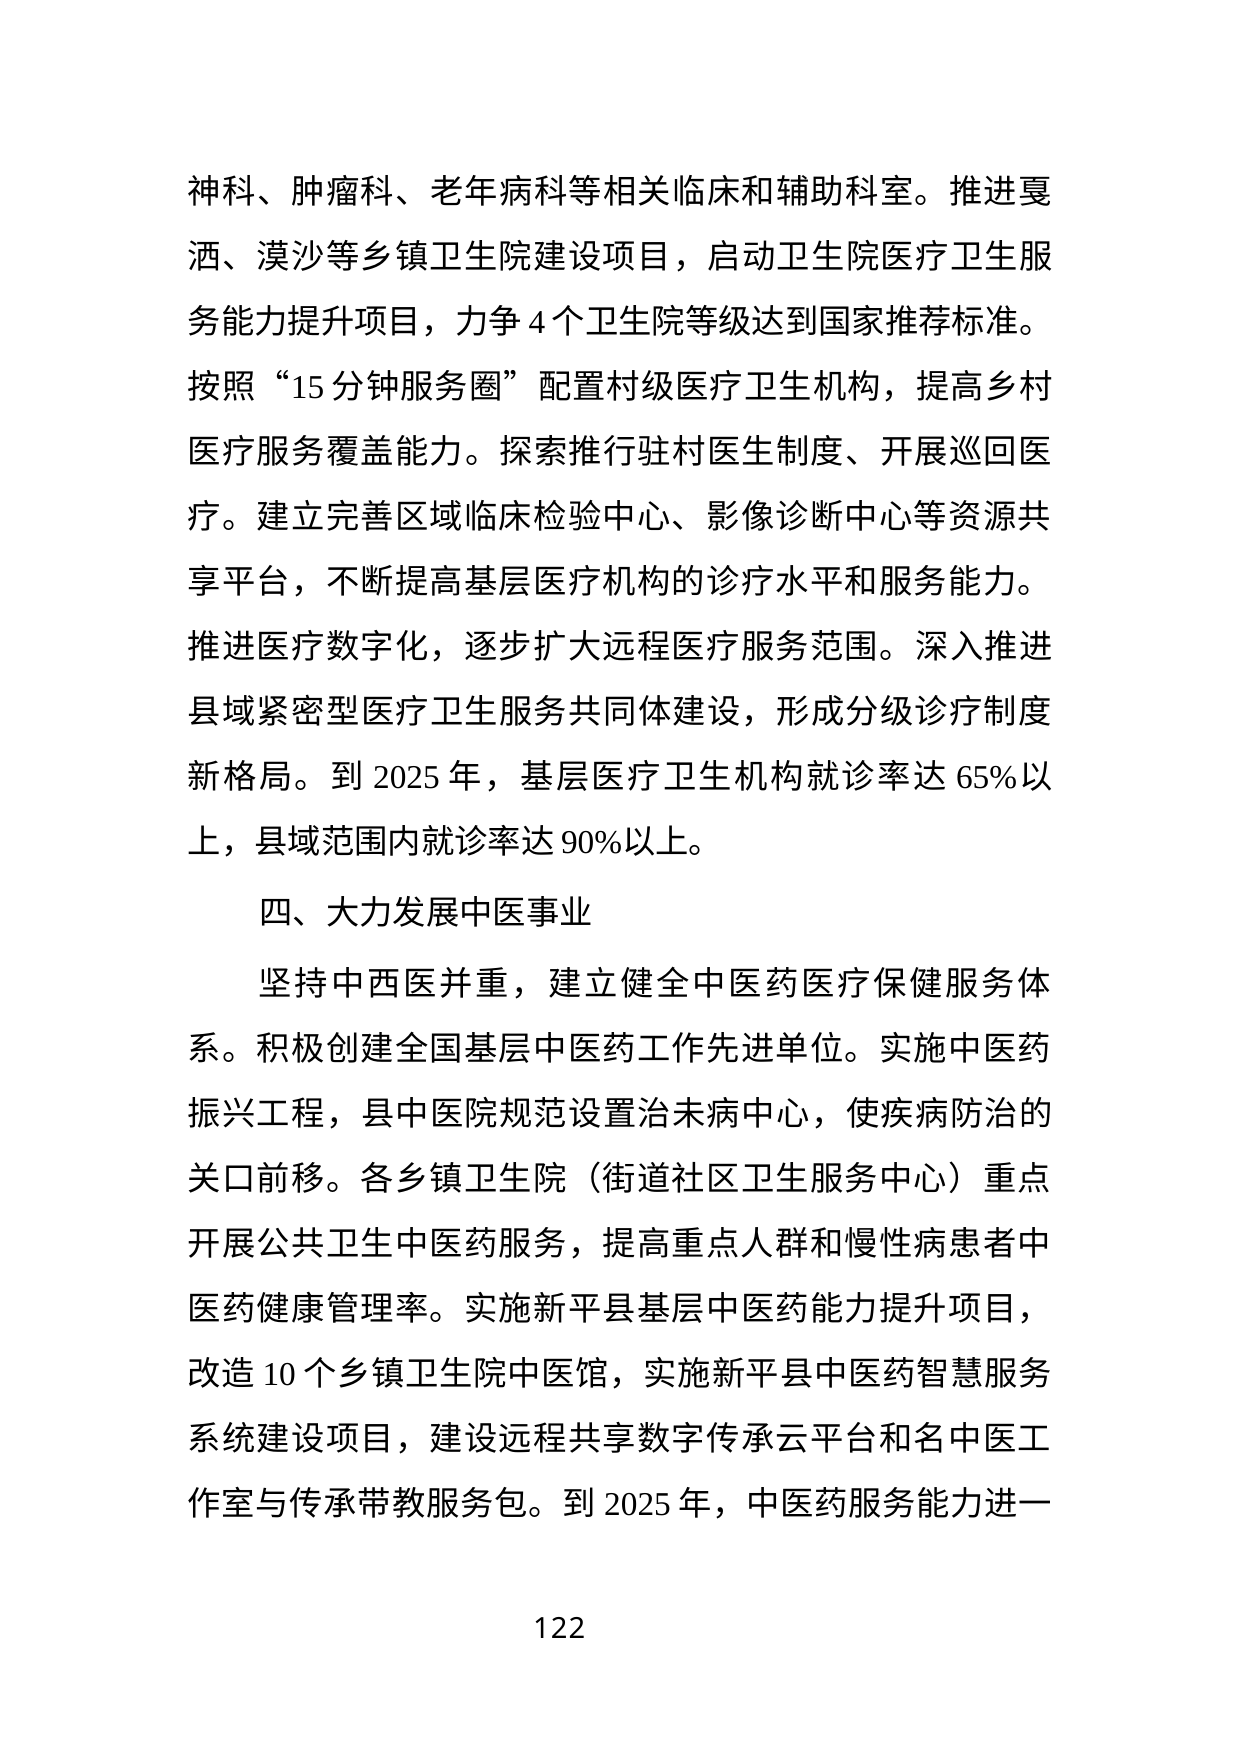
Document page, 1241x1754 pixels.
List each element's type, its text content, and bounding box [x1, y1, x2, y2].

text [187, 156, 1053, 871]
text 四、大力发展中医事业 [187, 877, 1053, 942]
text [187, 949, 1053, 1534]
